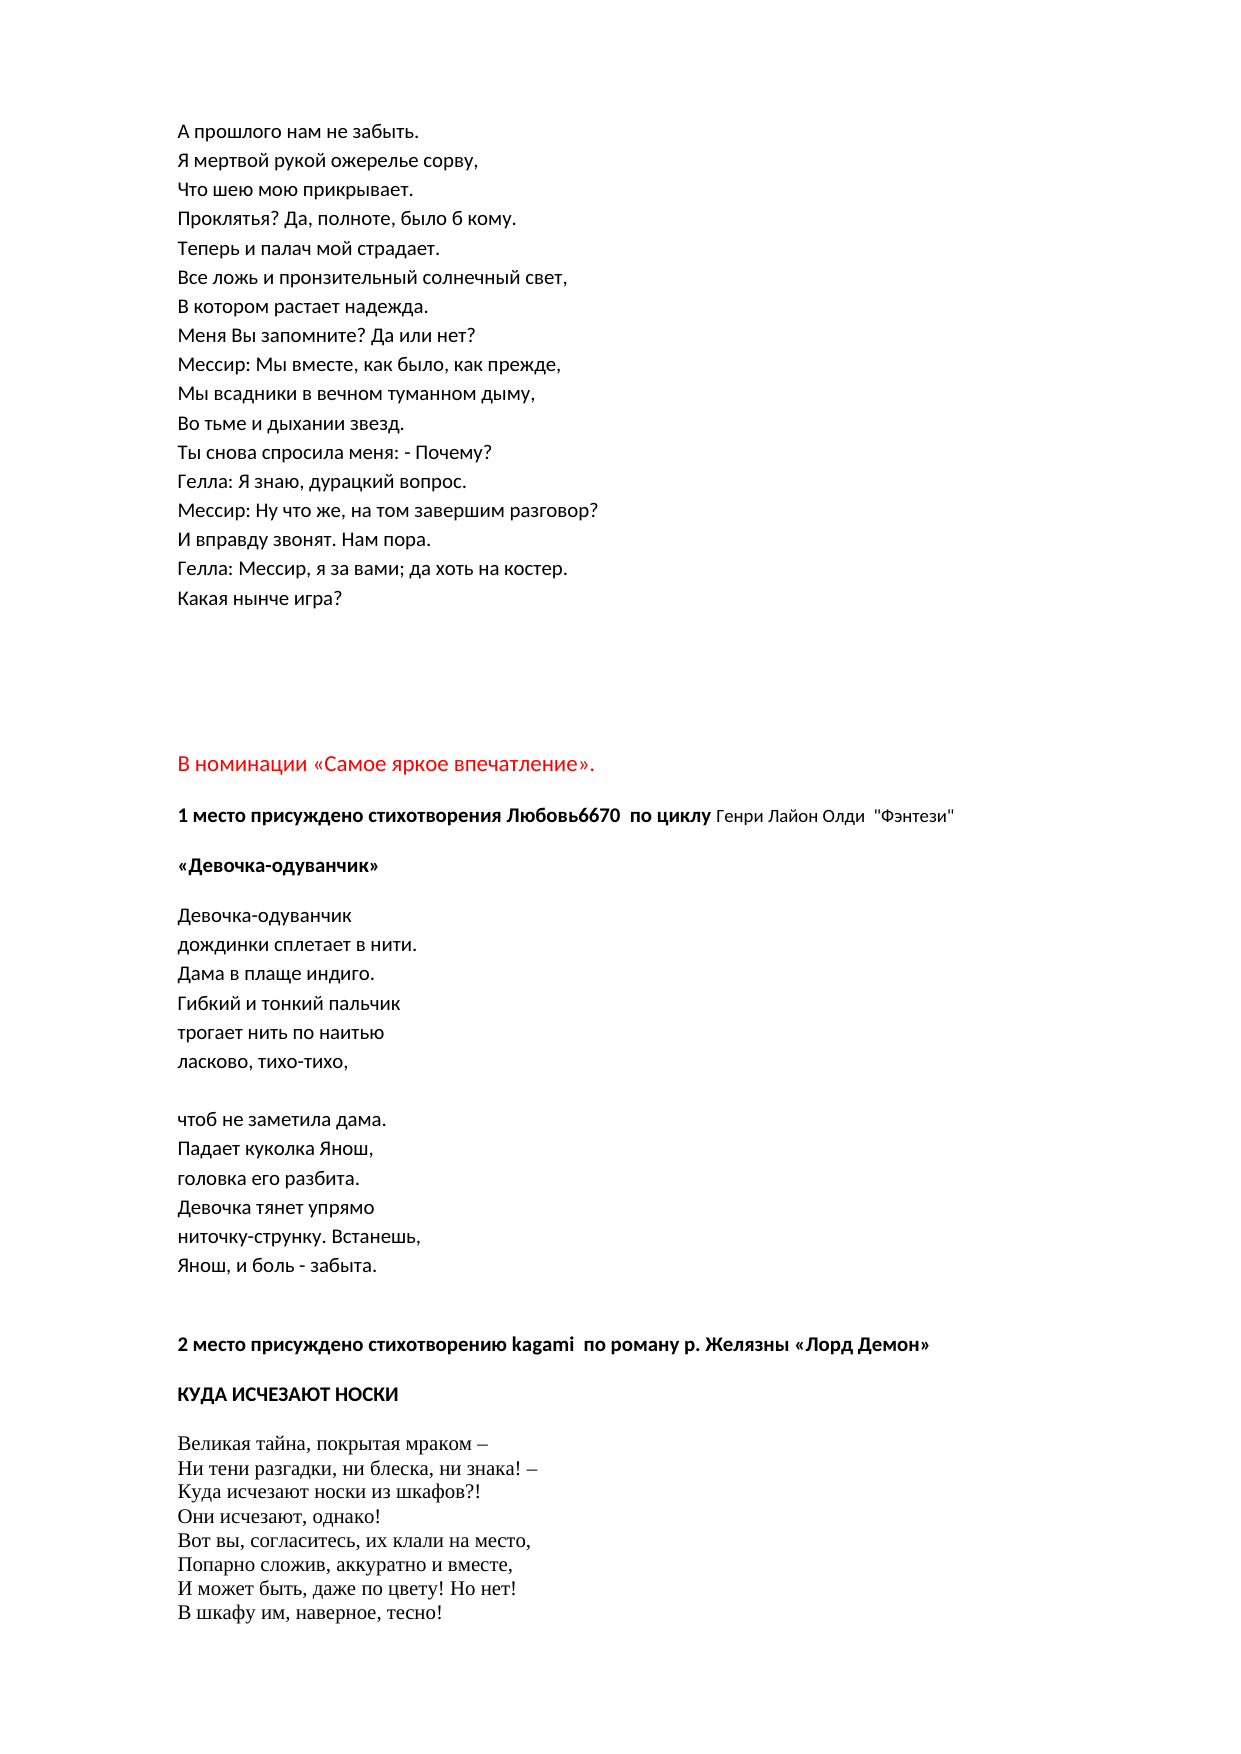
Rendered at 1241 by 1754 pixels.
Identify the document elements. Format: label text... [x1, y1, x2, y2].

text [177, 1431, 1152, 1624]
text В номинации «Самое яркое впечатление». [177, 685, 1152, 777]
text Девочка-одуванчик дождинки сплетает в нити. Дама в плаще индиго. Гибкий и тонкий пальчик трогает нить по наитью ласково, тихо-тихо, чтоб не заметила дама. Падает куколка Янош, головка его разбита. Девочка тянет упрямо ниточку-струнку. Встанешь, Янош, и боль - забыта. [177, 902, 1152, 1278]
text КУДА ИСЧЕЗАЮТ НОСКИ [177, 1381, 1152, 1407]
text «Девочка-одуванчик» [177, 852, 1152, 878]
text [177, 118, 1152, 610]
text 1 место присуждено стихотворения Любовь6670 по циклу Генри Лайон Олди "Фэнтези" [177, 802, 1152, 828]
text 2 место присуждено стихотворению kagami по роману р. Желязны «Лорд Демон» [177, 1302, 1152, 1357]
